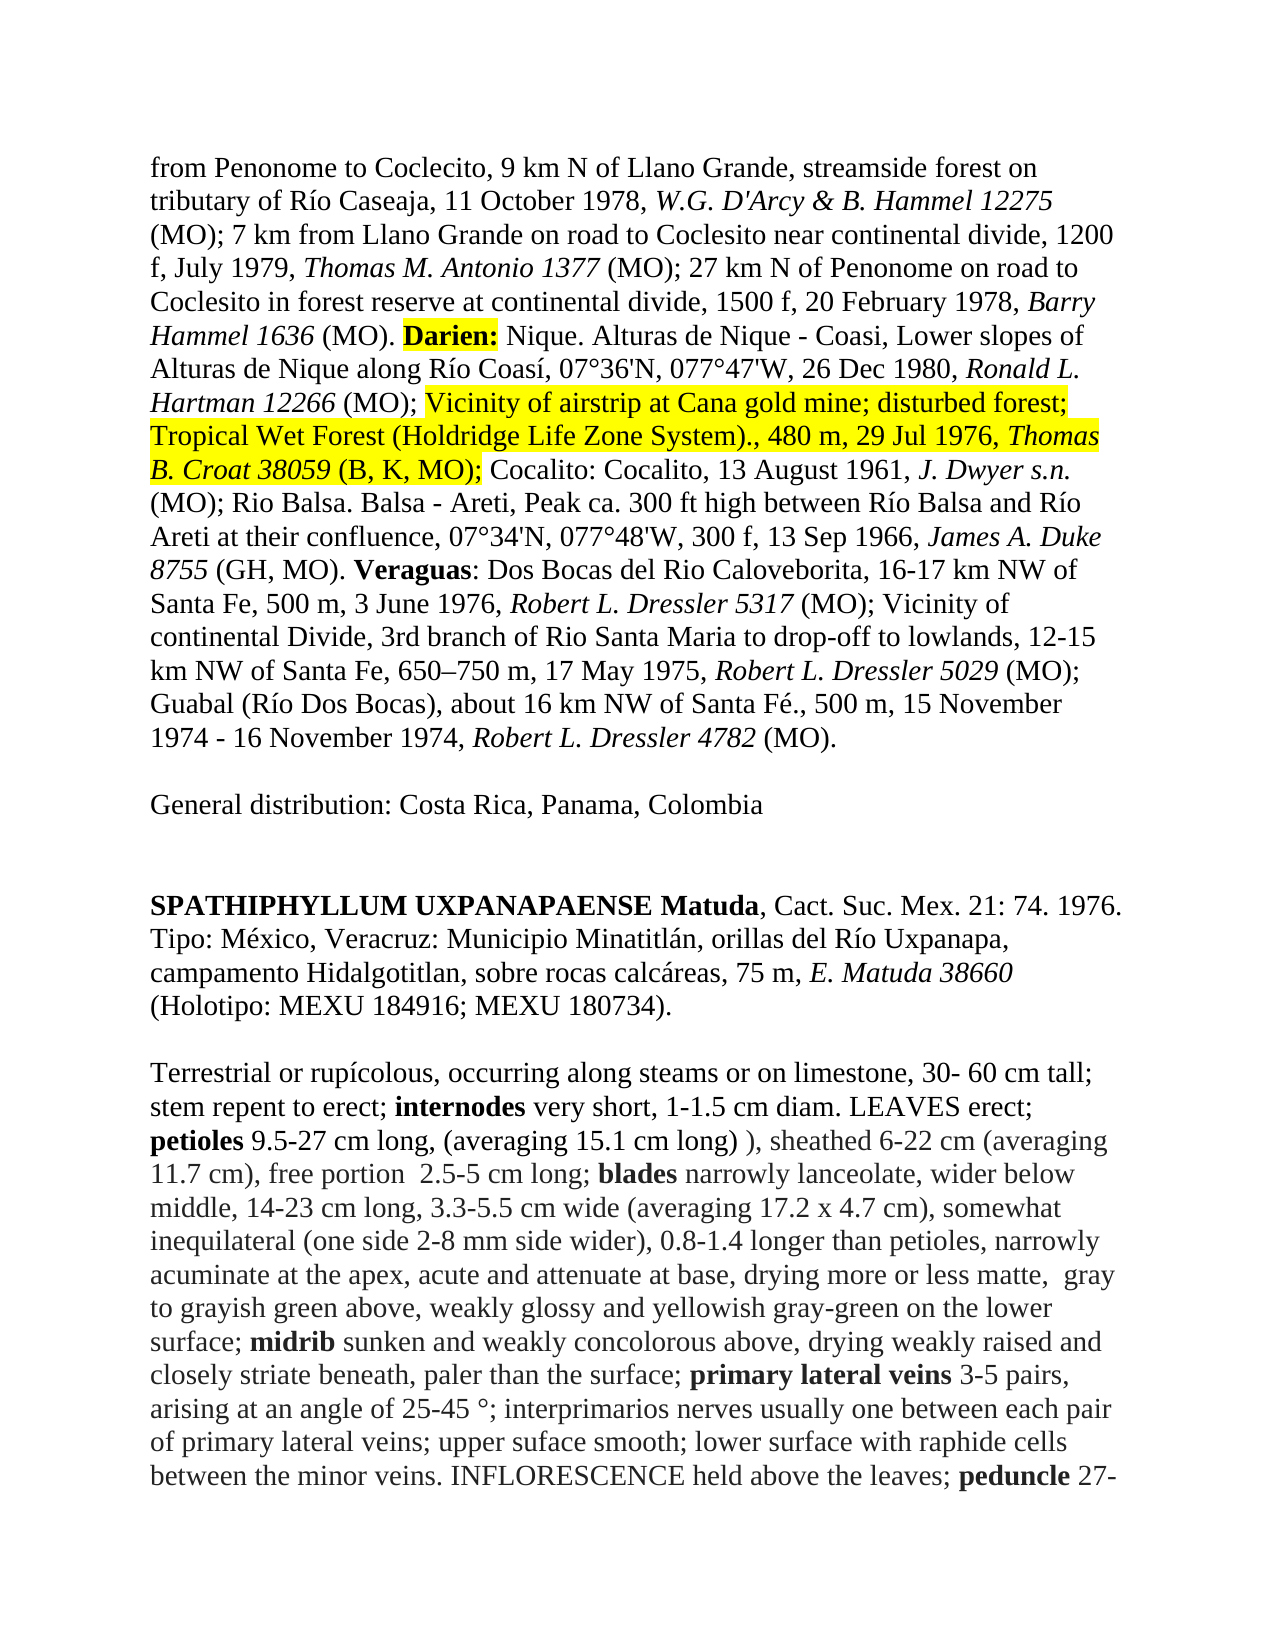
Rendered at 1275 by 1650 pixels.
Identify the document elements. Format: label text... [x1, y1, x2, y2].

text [150, 1056, 1125, 1492]
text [150, 150, 1125, 754]
text General distribution: Costa Rica, Panama, Colombia [150, 787, 1125, 821]
text SPATHIPHYLLUM UXPANAPAENSE Matuda, Cact. Suc. Mex. 21: 74. 1976. Tipo: México, Veracruz: Municipio Minatitlán, orillas del Río Uxpanapa, campamento Hidalgotitlan, sobre rocas calcáreas, 75 m, E. Matuda 38660 (Holotipo: MEXU 184916; MEXU 180734). [150, 888, 1125, 1022]
